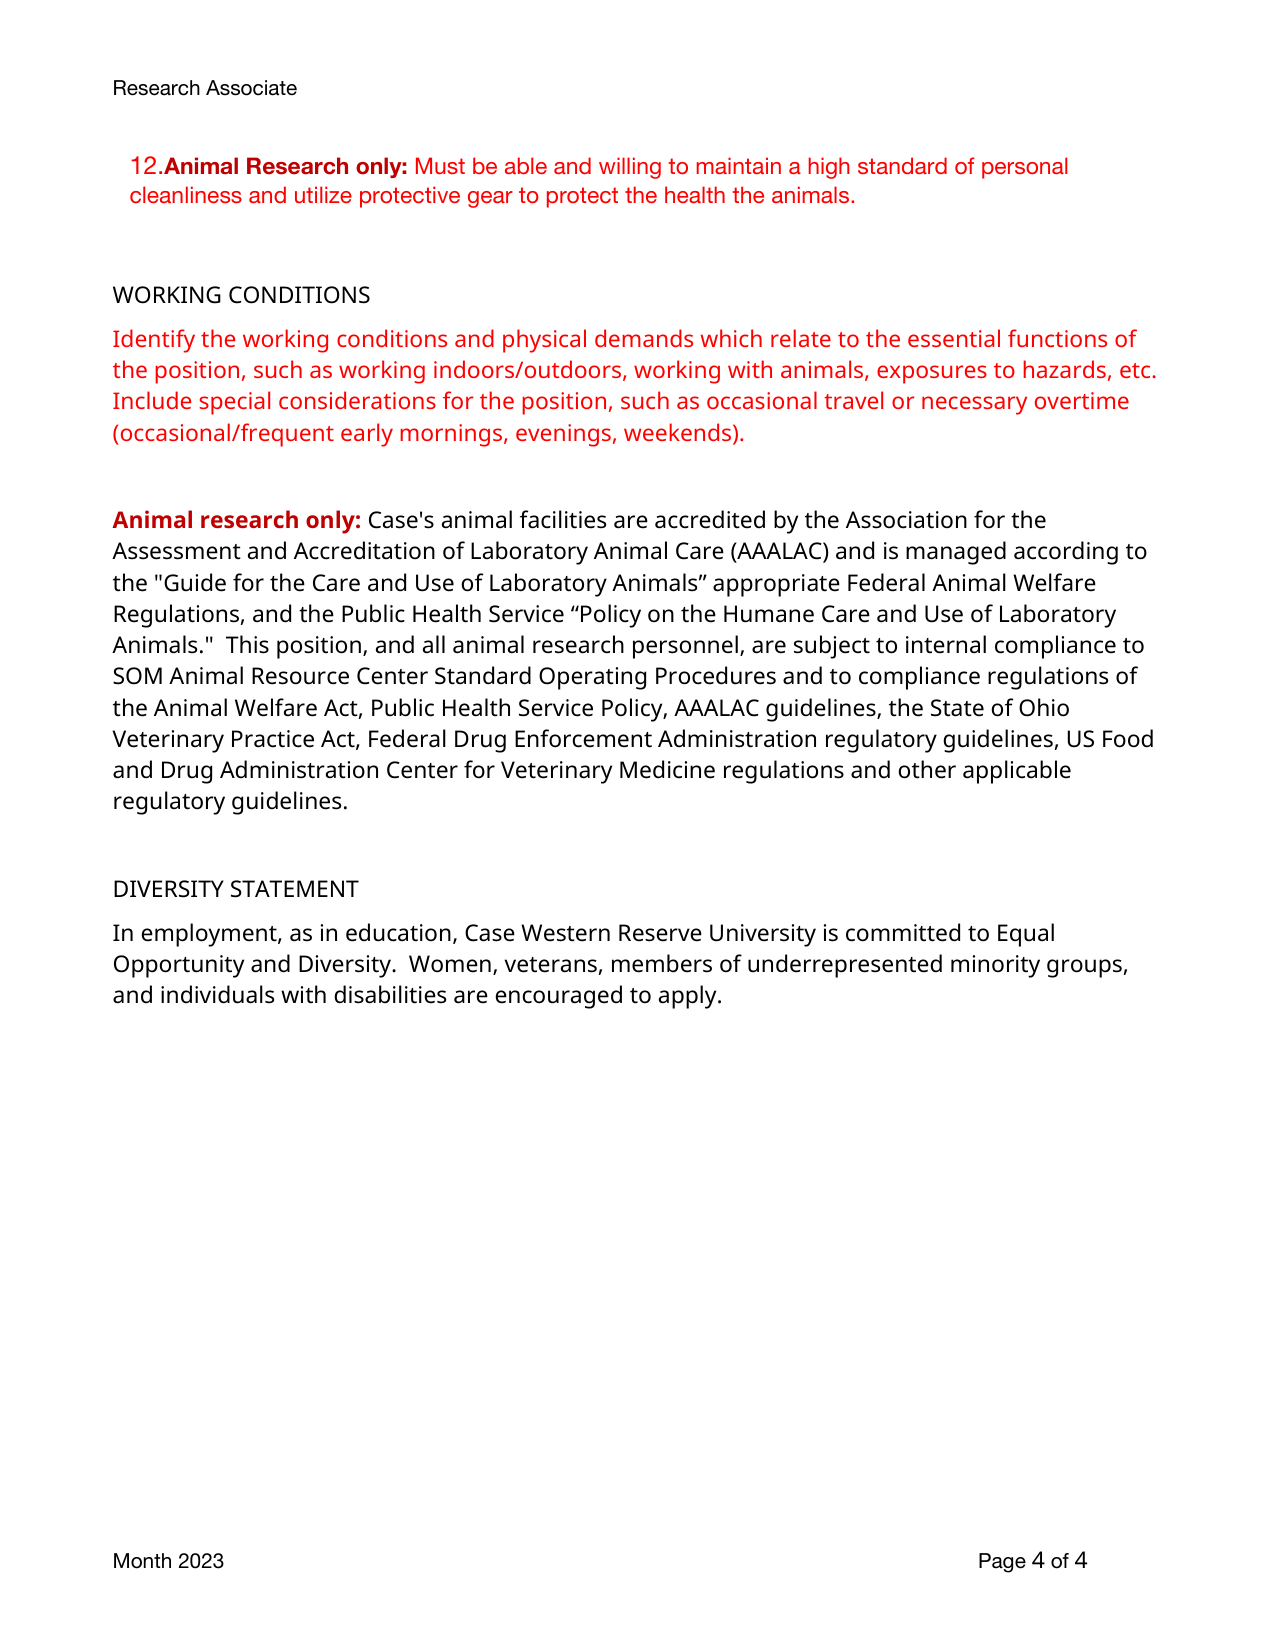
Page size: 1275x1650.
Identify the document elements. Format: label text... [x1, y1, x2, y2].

text 12.Animal Research only: Must be able and willing to maintain a high standard of personal cleanliness and utilize protective gear to protect the health the animals. [129, 150, 1162, 210]
text WORKING CONDITIONS [112, 279, 1162, 310]
text Animal research only: Case's animal facilities are accredited by the Association for the Assessment and Accreditation of Laboratory Animal Care (AAALAC) and is managed according to the "Guide for the Care and Use of Laboratory Animals” appropriate Federal Animal Welfare Regulations, and the Public Health Service “Policy on the Humane Care and Use of Laboratory Animals." This position, and all animal research personnel, are subject to internal compliance to SOM Animal Resource Center Standard Operating Procedures and to compliance regulations of the Animal Welfare Act, Public Health Service Policy, AAALAC guidelines, the State of Ohio Veterinary Practice Act, Federal Drug Enforcement Administration regulatory guidelines, US Food and Drug Administration Center for Veterinary Medicine regulations and other applicable regulatory guidelines. [112, 504, 1162, 817]
text DIVERSITY STATEMENT [112, 873, 1162, 904]
text Identify the working conditions and physical demands which relate to the essential functions of the position, such as working indoors/outdoors, working with animals, exposures to hazards, etc. Include special considerations for the position, such as occasional travel or necessary overtime (occasional/frequent early mornings, evenings, weekends). [112, 323, 1162, 448]
text In employment, as in education, Case Western Reserve University is committed to Equal Opportunity and Diversity. Women, veterans, members of underrepresented minority groups, and individuals with disabilities are encouraged to apply. [112, 917, 1162, 1010]
